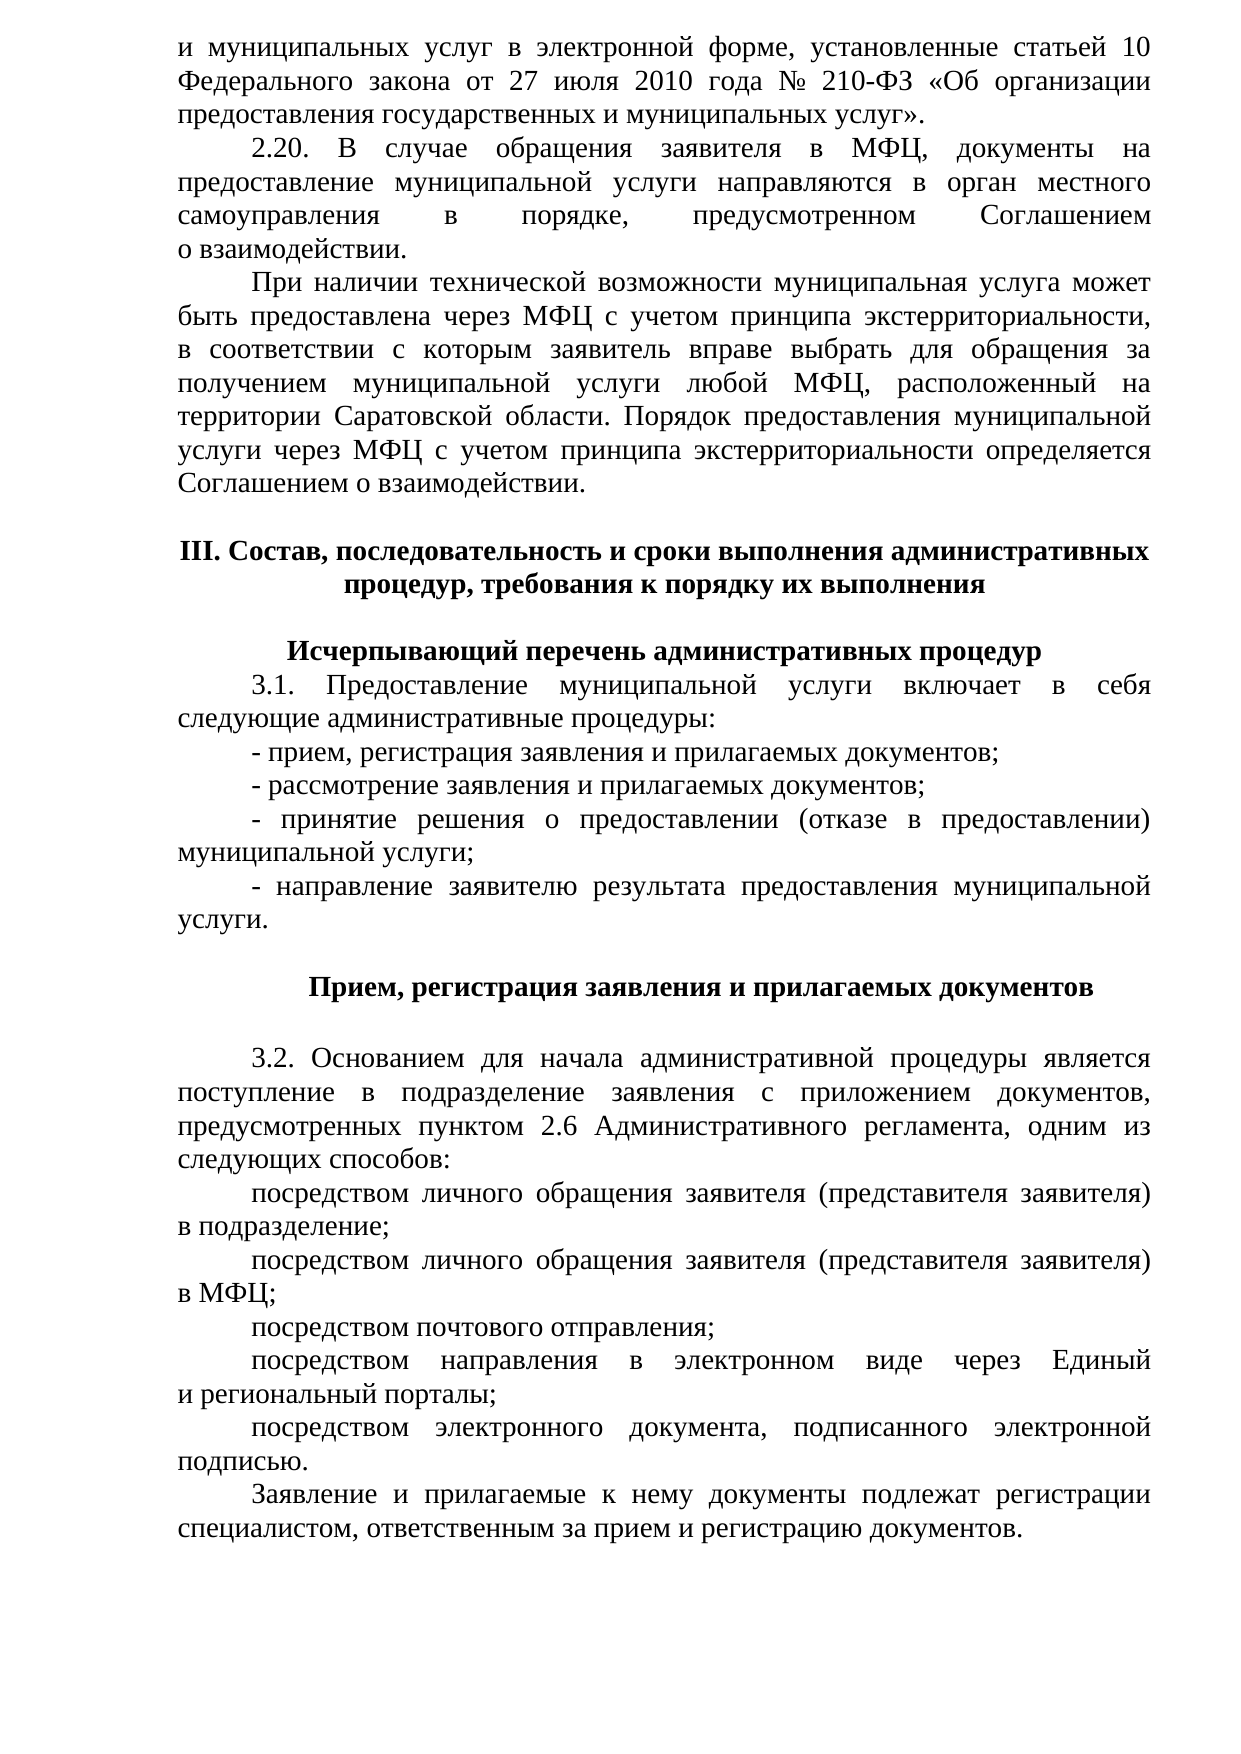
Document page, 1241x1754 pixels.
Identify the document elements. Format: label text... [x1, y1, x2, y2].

text 3.2. Основанием для начала административной процедуры является поступление в подразделение заявления с приложением документов, предусмотренных пунктом 2.6 Административного регламента, одним из следующих способов: [177, 1041, 1152, 1175]
text 3.1. Предоставление муниципальной услуги включает в себя следующие административные процедуры: [177, 667, 1152, 734]
text посредством личного обращения заявителя (представителя заявителя) в МФЦ; [177, 1242, 1152, 1309]
text - рассмотрение заявления и прилагаемых документов; [177, 767, 1152, 801]
text III. Состав, последовательность и сроки выполнения административных процедур, требования к порядку их выполнения [177, 533, 1152, 600]
text - прием, регистрация заявления и прилагаемых документов; [177, 734, 1152, 767]
text посредством направления в электронном виде через Единый и региональный порталы; [177, 1342, 1152, 1409]
text При наличии технической возможности муниципальная услуга может быть предоставлена через МФЦ с учетом принципа экстерриториальности, в соответствии с которым заявитель вправе выбрать для обращения за получением муниципальной услуги любой МФЦ, расположенный на территории Саратовской области. Порядок предоставления муниципальной услуги через МФЦ с учетом принципа экстерриториальности определяется Соглашением о взаимодействии. [177, 264, 1152, 499]
text посредством электронного документа, подписанного электронной подписью. [177, 1409, 1152, 1477]
text - направление заявителю результата предоставления муниципальной услуги. [177, 868, 1152, 935]
text - принятие решения о предоставлении (отказе в предоставлении) муниципальной услуги; [177, 801, 1152, 868]
text посредством почтового отправления; [177, 1309, 1152, 1342]
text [177, 29, 1152, 130]
text Прием, регистрация заявления и прилагаемых документов [177, 969, 1152, 1002]
text Исчерпывающий перечень административных процедур [177, 633, 1152, 667]
text Заявление и прилагаемые к нему документы подлежат регистрации специалистом, ответственным за прием и регистрацию документов. [177, 1477, 1152, 1544]
text посредством личного обращения заявителя (представителя заявителя) в подразделение; [177, 1175, 1152, 1242]
text 2.20. В случае обращения заявителя в МФЦ, документы на предоставление муниципальной услуги направляются в орган местного самоуправления в порядке, предусмотренном Соглашением о взаимодействии. [177, 130, 1152, 264]
